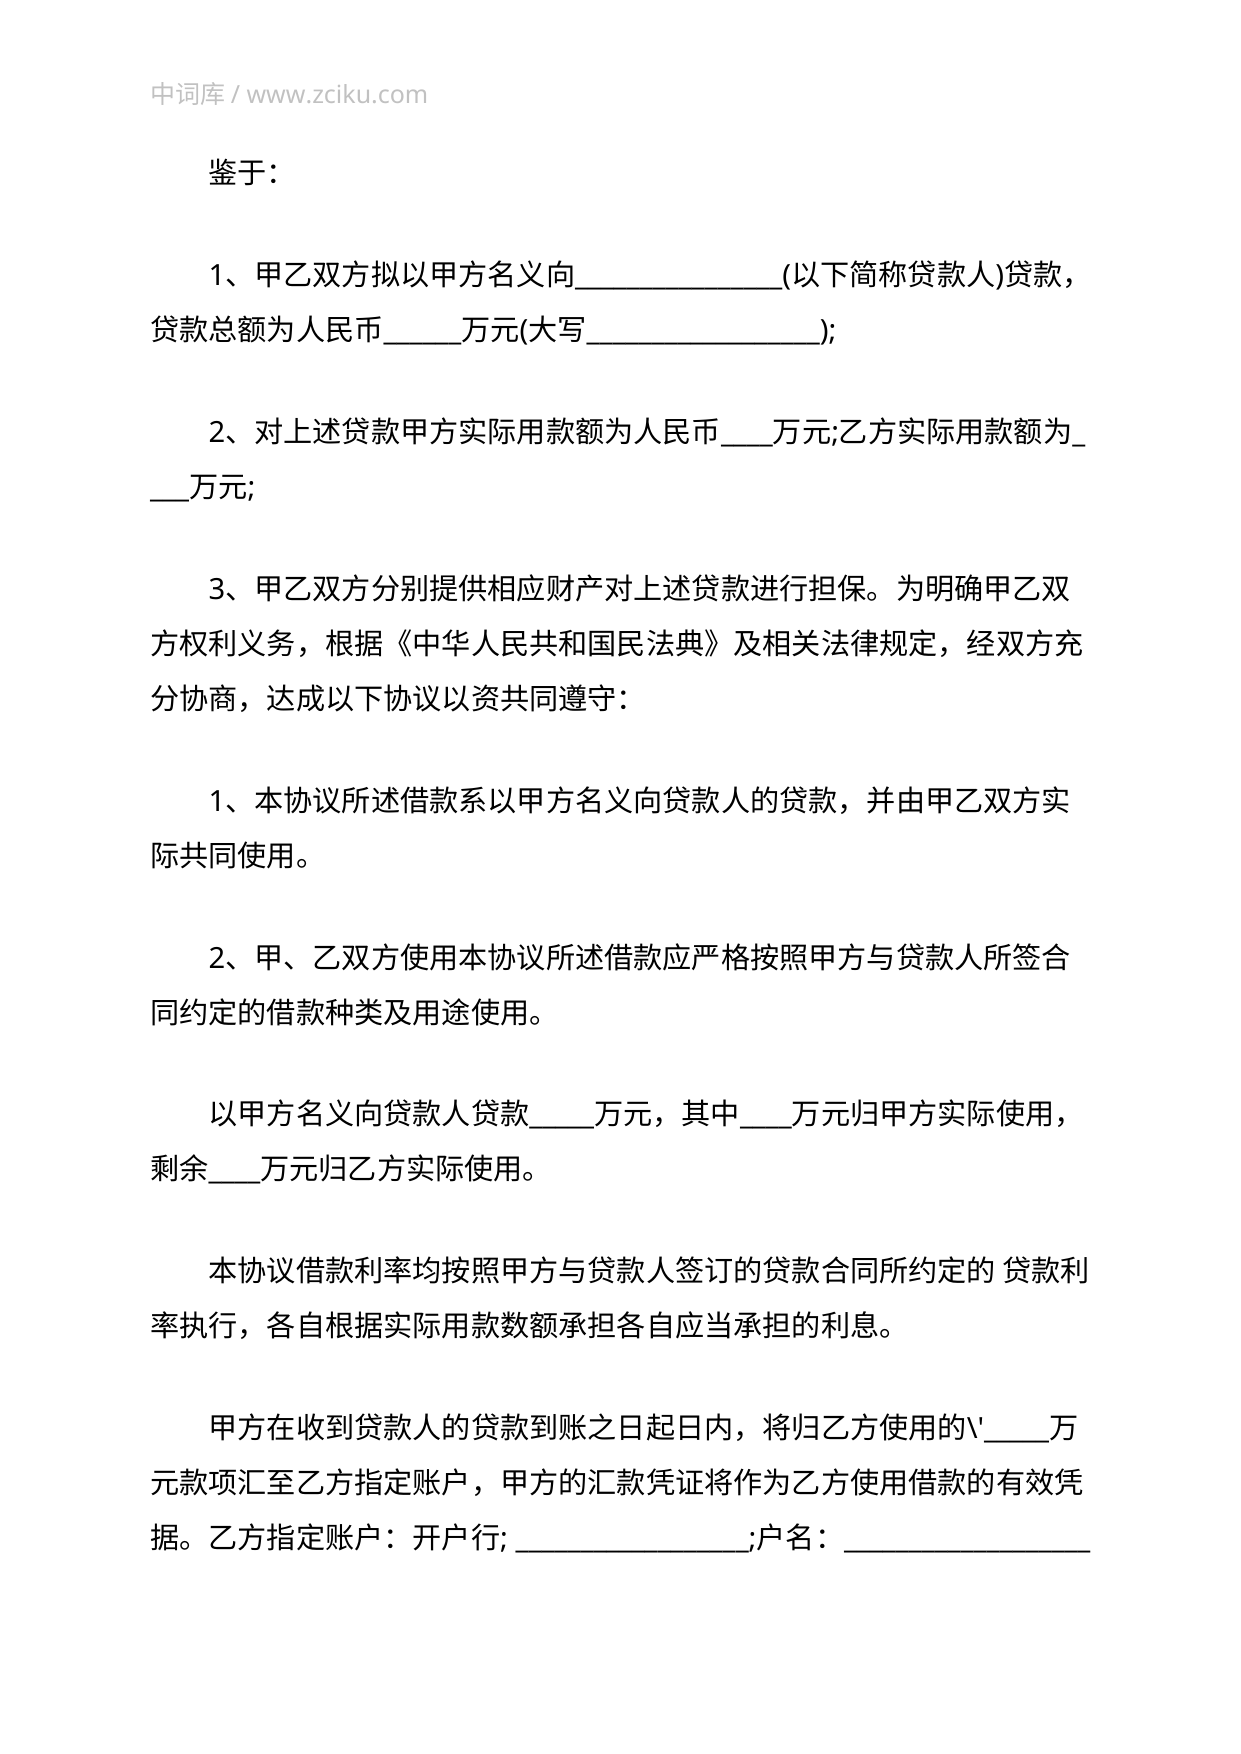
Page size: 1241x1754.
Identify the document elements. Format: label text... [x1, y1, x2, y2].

text 1、本协议所述借款系以甲方名义向贷款人的贷款，并由甲乙双方实际共同使用。 [150, 777, 1090, 875]
text 1、甲乙双方拟以甲方名义向________________(以下简称贷款人)贷款，贷款总额为人民币______万元(大写__________________); [150, 252, 1090, 349]
text 本协议借款利率均按照甲方与贷款人签订的贷款合同所约定的 贷款利率执行，各自根据实际用款数额承担各自应当承担的利息。 [150, 1248, 1090, 1345]
text 3、甲乙双方分别提供相应财产对上述贷款进行担保。为明确甲乙双方权利义务，根据《中华人民共和国民法典》及相关法律规定，经双方充分协商，达成以下协议以资共同遵守： [150, 566, 1090, 718]
text 鉴于： [150, 150, 1090, 192]
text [150, 1404, 1090, 1557]
text 2、甲、乙双方使用本协议所述借款应严格按照甲方与贷款人所签合同约定的借款种类及用途使用。 [150, 934, 1090, 1031]
text 2、对上述贷款甲方实际用款额为人民币____万元;乙方实际用款额为____万元; [150, 409, 1090, 506]
text 以甲方名义向贷款人贷款_____万元，其中____万元归甲方实际使用，剩余____万元归乙方实际使用。 [150, 1091, 1090, 1188]
